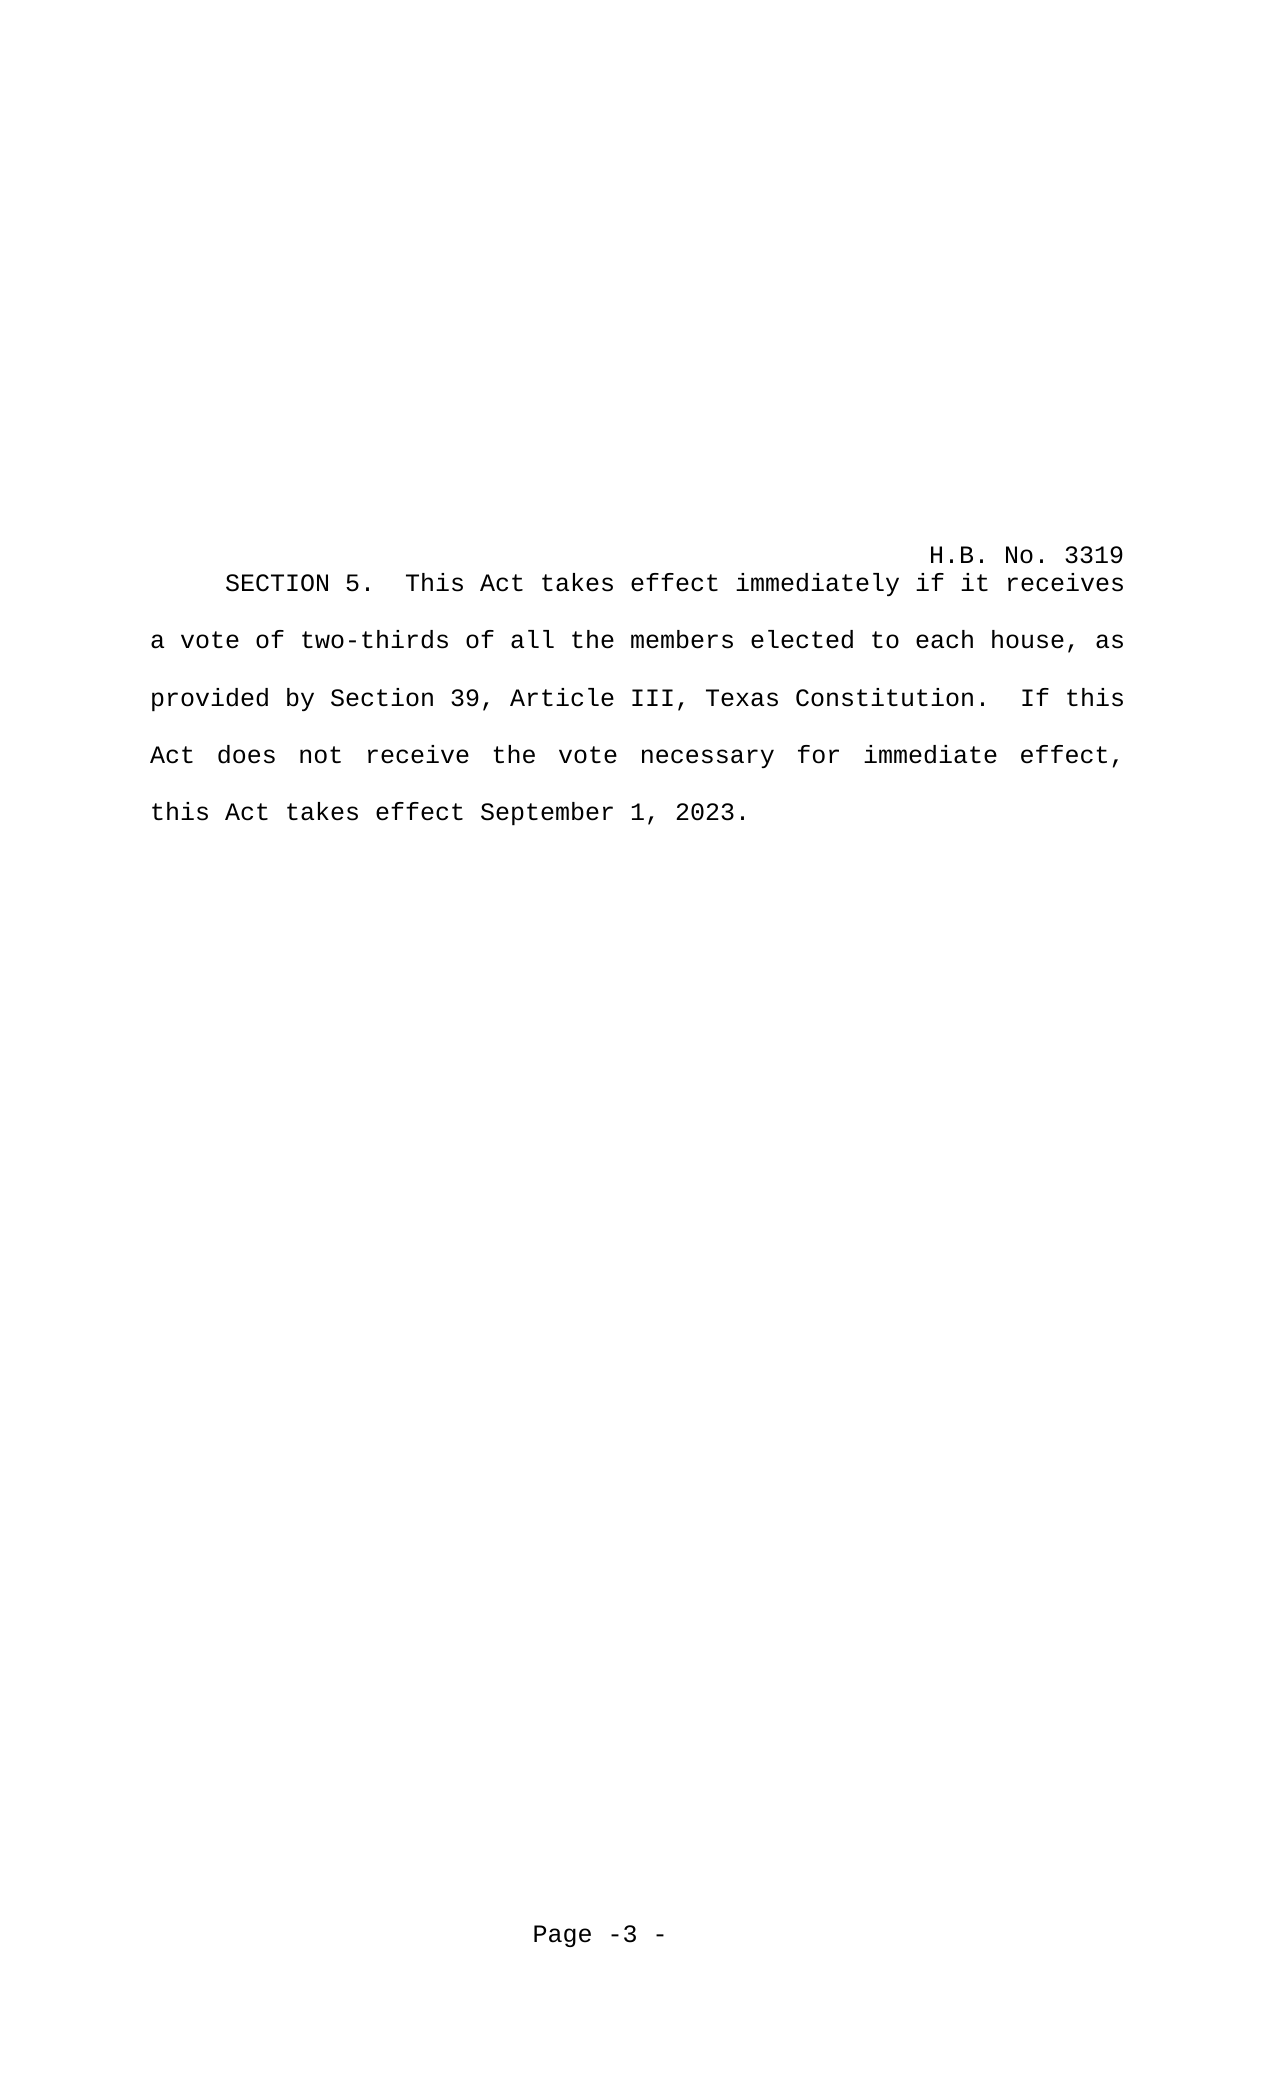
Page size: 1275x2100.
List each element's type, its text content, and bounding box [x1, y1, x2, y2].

text SECTION 5. This Act takes effect immediately if it receives a vote of two-thirds of all the members elected to each house, as provided by Section 39, Article III, Texas Constitution. If this Act does not receive the vote necessary for immediate effect, this Act takes effect September 1, 2023. [150, 571, 1125, 828]
